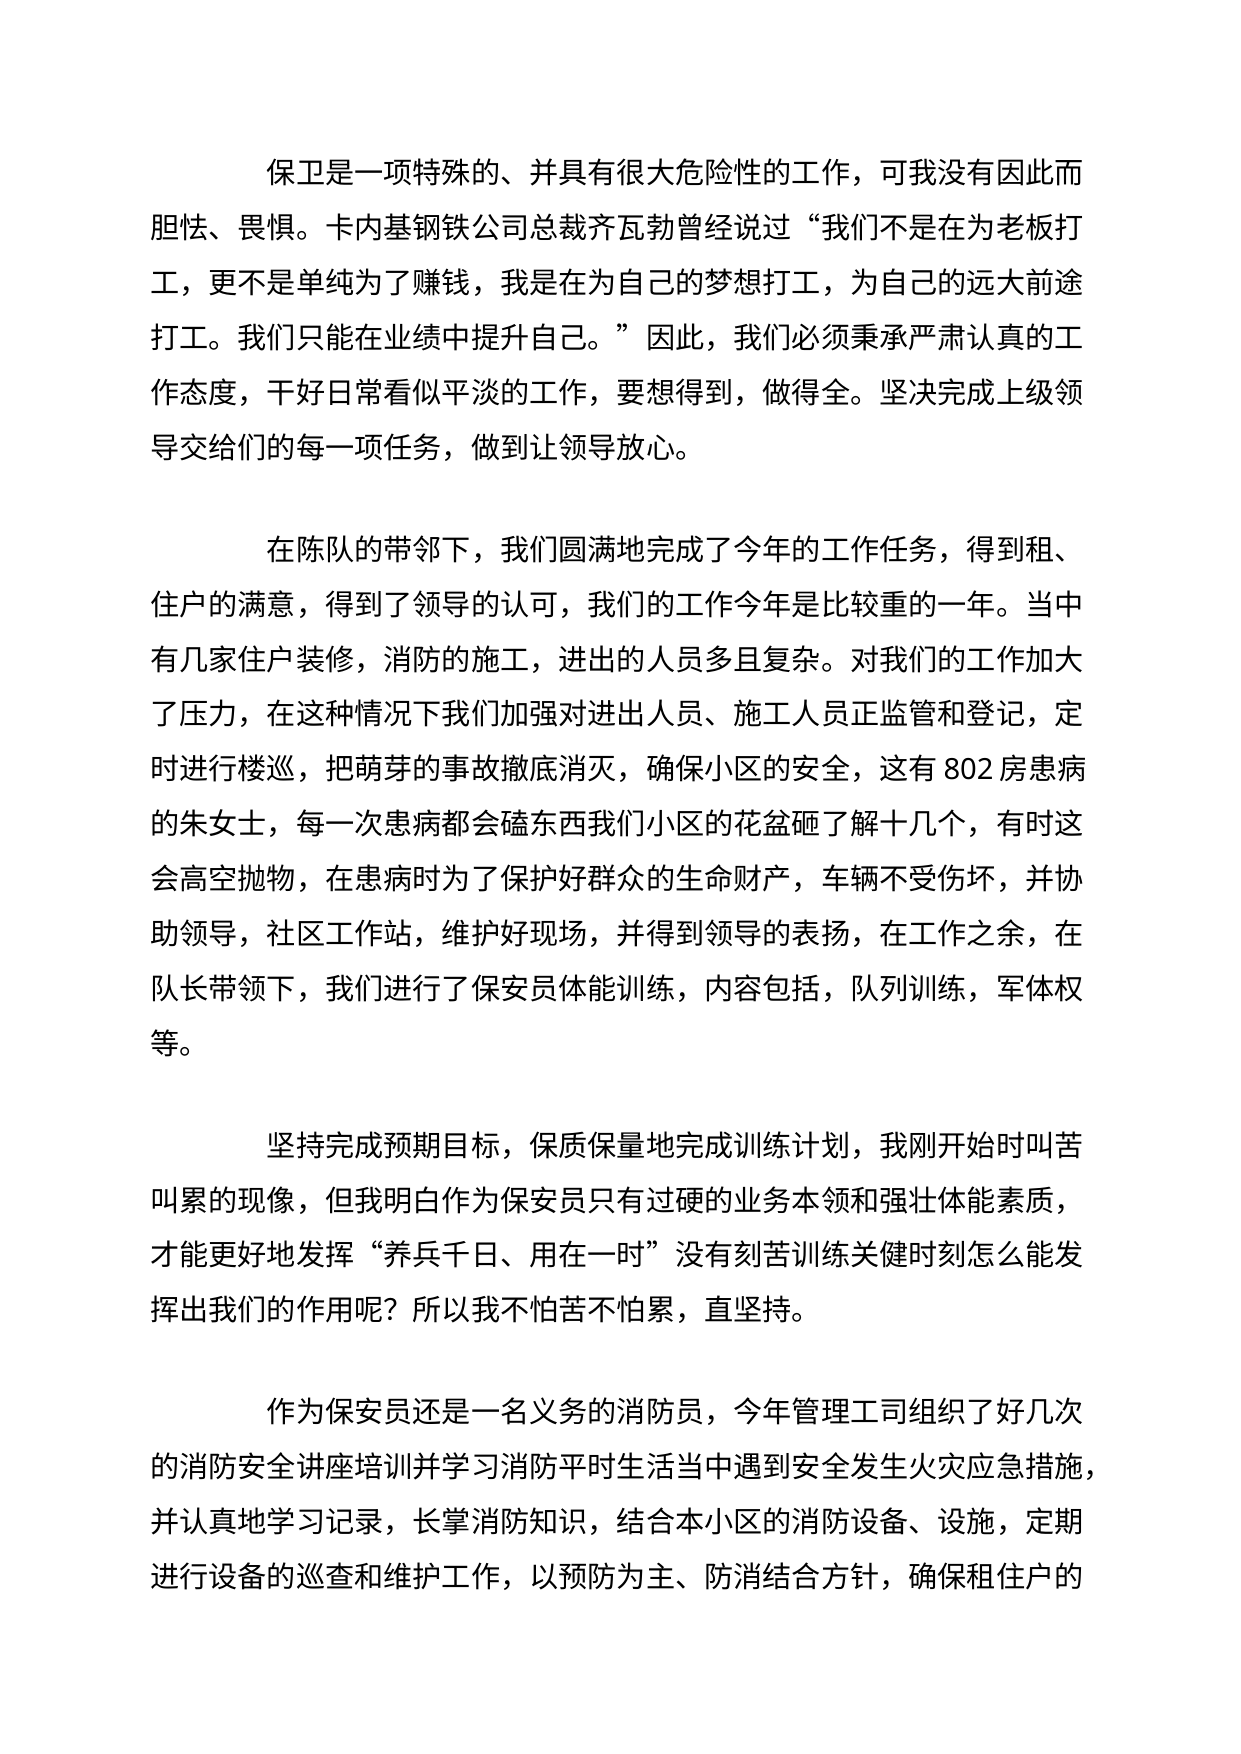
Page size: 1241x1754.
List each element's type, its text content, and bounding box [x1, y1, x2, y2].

text 在陈队的带邻下，我们圆满地完成了今年的工作任务，得到租、住户的满意，得到了领导的认可，我们的工作今年是比较重的一年。当中有几家住户装修，消防的施工，进出的人员多且复杂。对我们的工作加大了压力，在这种情况下我们加强对进出人员、施工人员正监管和登记，定时进行楼巡，把萌芽的事故撤底消灭，确保小区的安全，这有802房患病的朱女士，每一次患病都会磕东西我们小区的花盆砸了解十几个，有时这会高空抛物，在患病时为了保护好群众的生命财产，车辆不受伤坏，并协助领导，社区工作站，维护好现场，并得到领导的表扬，在工作之余，在队长带领下，我们进行了保安员体能训练，内容包括，队列训练，军体权等。 [150, 526, 1090, 1063]
text 坚持完成预期目标，保质保量地完成训练计划，我刚开始时叫苦叫累的现像，但我明白作为保安员只有过硬的业务本领和强壮体能素质，才能更好地发挥“养兵千日、用在一时”没有刻苦训练关健时刻怎么能发挥出我们的作用呢？所以我不怕苦不怕累，直坚持。 [150, 1122, 1090, 1329]
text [150, 1389, 1090, 1596]
text 保卫是一项特殊的、并具有很大危险性的工作，可我没有因此而胆怯、畏惧。卡内基钢铁公司总裁齐瓦勃曾经说过“我们不是在为老板打工，更不是单纯为了赚钱，我是在为自己的梦想打工，为自己的远大前途打工。我们只能在业绩中提升自己。”因此，我们必须秉承严肃认真的工作态度，干好日常看似平淡的工作，要想得到，做得全。坚决完成上级领导交给们的每一项任务，做到让领导放心。 [150, 150, 1090, 467]
